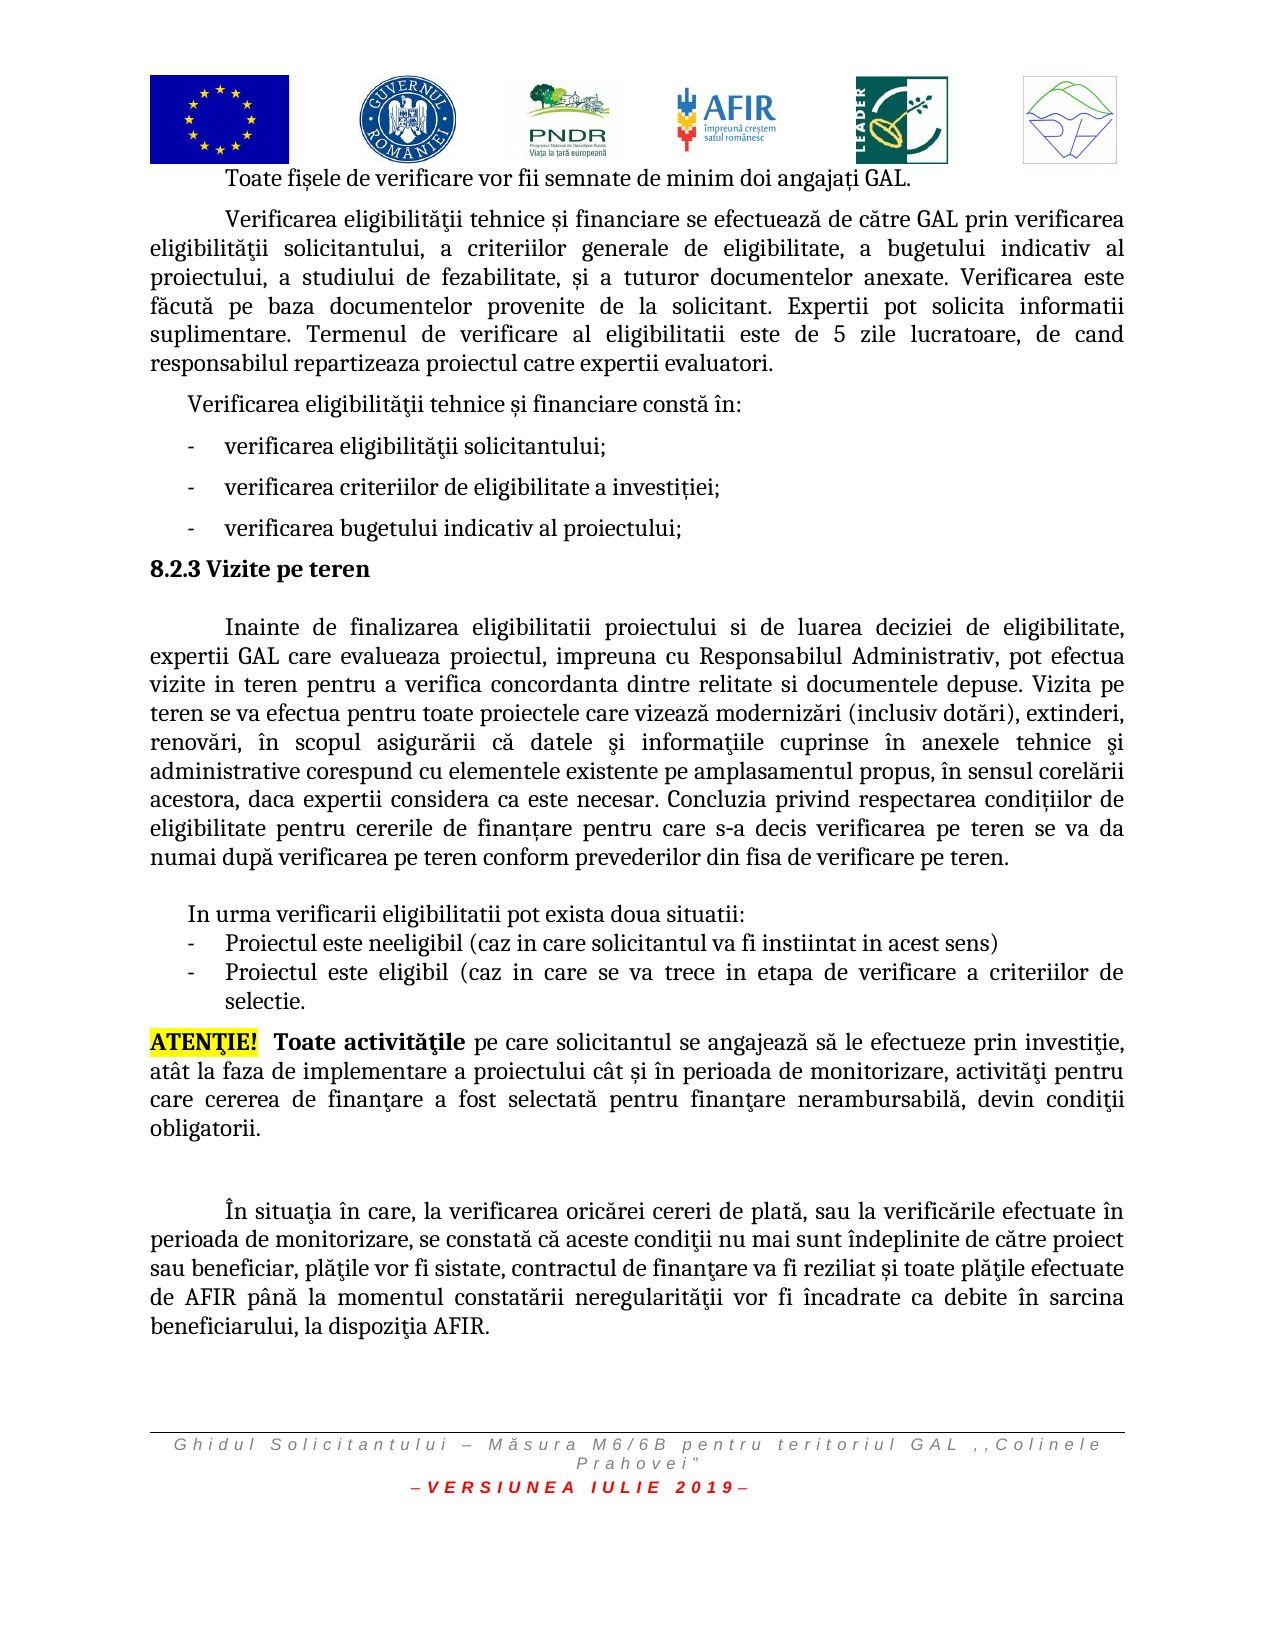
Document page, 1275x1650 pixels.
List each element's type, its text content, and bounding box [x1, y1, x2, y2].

list verificarea criteriilor de eligibilitate a investiției; [187, 473, 1125, 502]
text În situaţia în care, la verificarea oricărei cereri de plată, sau la verificările efectuate în perioada de monitorizare, se constată că aceste condiţii nu mai sunt îndeplinite de către proiect sau beneficiar, plăţile vor fi sistate, contractul de finanţare va fi reziliat şi toate plăţile efectuate de AFIR până la momentul constatării neregularităţii vor fi încadrate ca debite în sarcina beneficiarului, la dispoziţia AFIR. [150, 1197, 1125, 1340]
list verificarea eligibilităţii solicitantului; [187, 432, 1125, 460]
text Inainte de finalizarea eligibilitatii proiectului si de luarea deciziei de eligibilitate, expertii GAL care evalueaza proiectul, impreuna cu Responsabilul Administrativ, pot efectua vizite in teren pentru a verifica concordanta dintre relitate si documentele depuse. Vizita pe teren se va efectua pentru toate proiectele care vizează modernizări (inclusiv dotări), extinderi, renovări, în scopul asigurării că datele şi informaţiile cuprinse în anexele tehnice şi administrative corespund cu elementele existente pe amplasamentul propus, în sensul corelării acestora, daca expertii considera ca este necesar. Concluzia privind respectarea condițiilor de eligibilitate pentru cererile de finanțare pentru care s‐a decis verificarea pe teren se va da numai după verificarea pe teren conform prevederilor din fisa de verificare pe teren. [150, 613, 1125, 872]
text In urma verificarii eligibilitatii pot exista doua situatii: [150, 900, 1125, 929]
list Proiectul este eligibil (caz in care se va trece in etapa de verificare a criteriilor de selectie. [187, 958, 1125, 1015]
picture [506, 76, 629, 164]
text 8.2.3 Vizite pe teren [150, 555, 1125, 584]
picture [665, 75, 788, 164]
text Verificarea eligibilităţii tehnice şi financiare se efectuează de către GAL prin verificarea eligibilităţii solicitantului, a criteriilor generale de eligibilitate, a bugetului indicativ al proiectului, a studiului de fezabilitate, şi a tuturor documentelor anexate. Verificarea este făcută pe baza documentelor provenite de la solicitant. Expertii pot solicita informatii suplimentare. Termenul de verificare al eligibilitatii este de 5 zile lucratoare, de cand responsabilul repartizeaza proiectul catre expertii evaluatori. [150, 205, 1125, 378]
list verificarea bugetului indicativ al proiectului; [187, 514, 1125, 543]
text Toate fișele de verificare vor fii semnate de minim doi angajați GAL. [150, 164, 1125, 193]
picture [358, 75, 457, 164]
picture [1023, 76, 1117, 164]
text ATENŢIE! Toate activităţile pe care solicitantul se angajează să le efectueze prin investiţie, atât la faza de implementare a proiectului cât şi în perioada de monitorizare, activităţi pentru care cererea de finanţare a fost selectată pentru finanţare nerambursabilă, devin condiţii obligatorii. [150, 1028, 1125, 1143]
list Proiectul este neeligibil (caz in care solicitantul va fi instiintat in acest sens) [187, 929, 1125, 958]
text Verificarea eligibilităţii tehnice și financiare constă în: [150, 390, 1125, 419]
